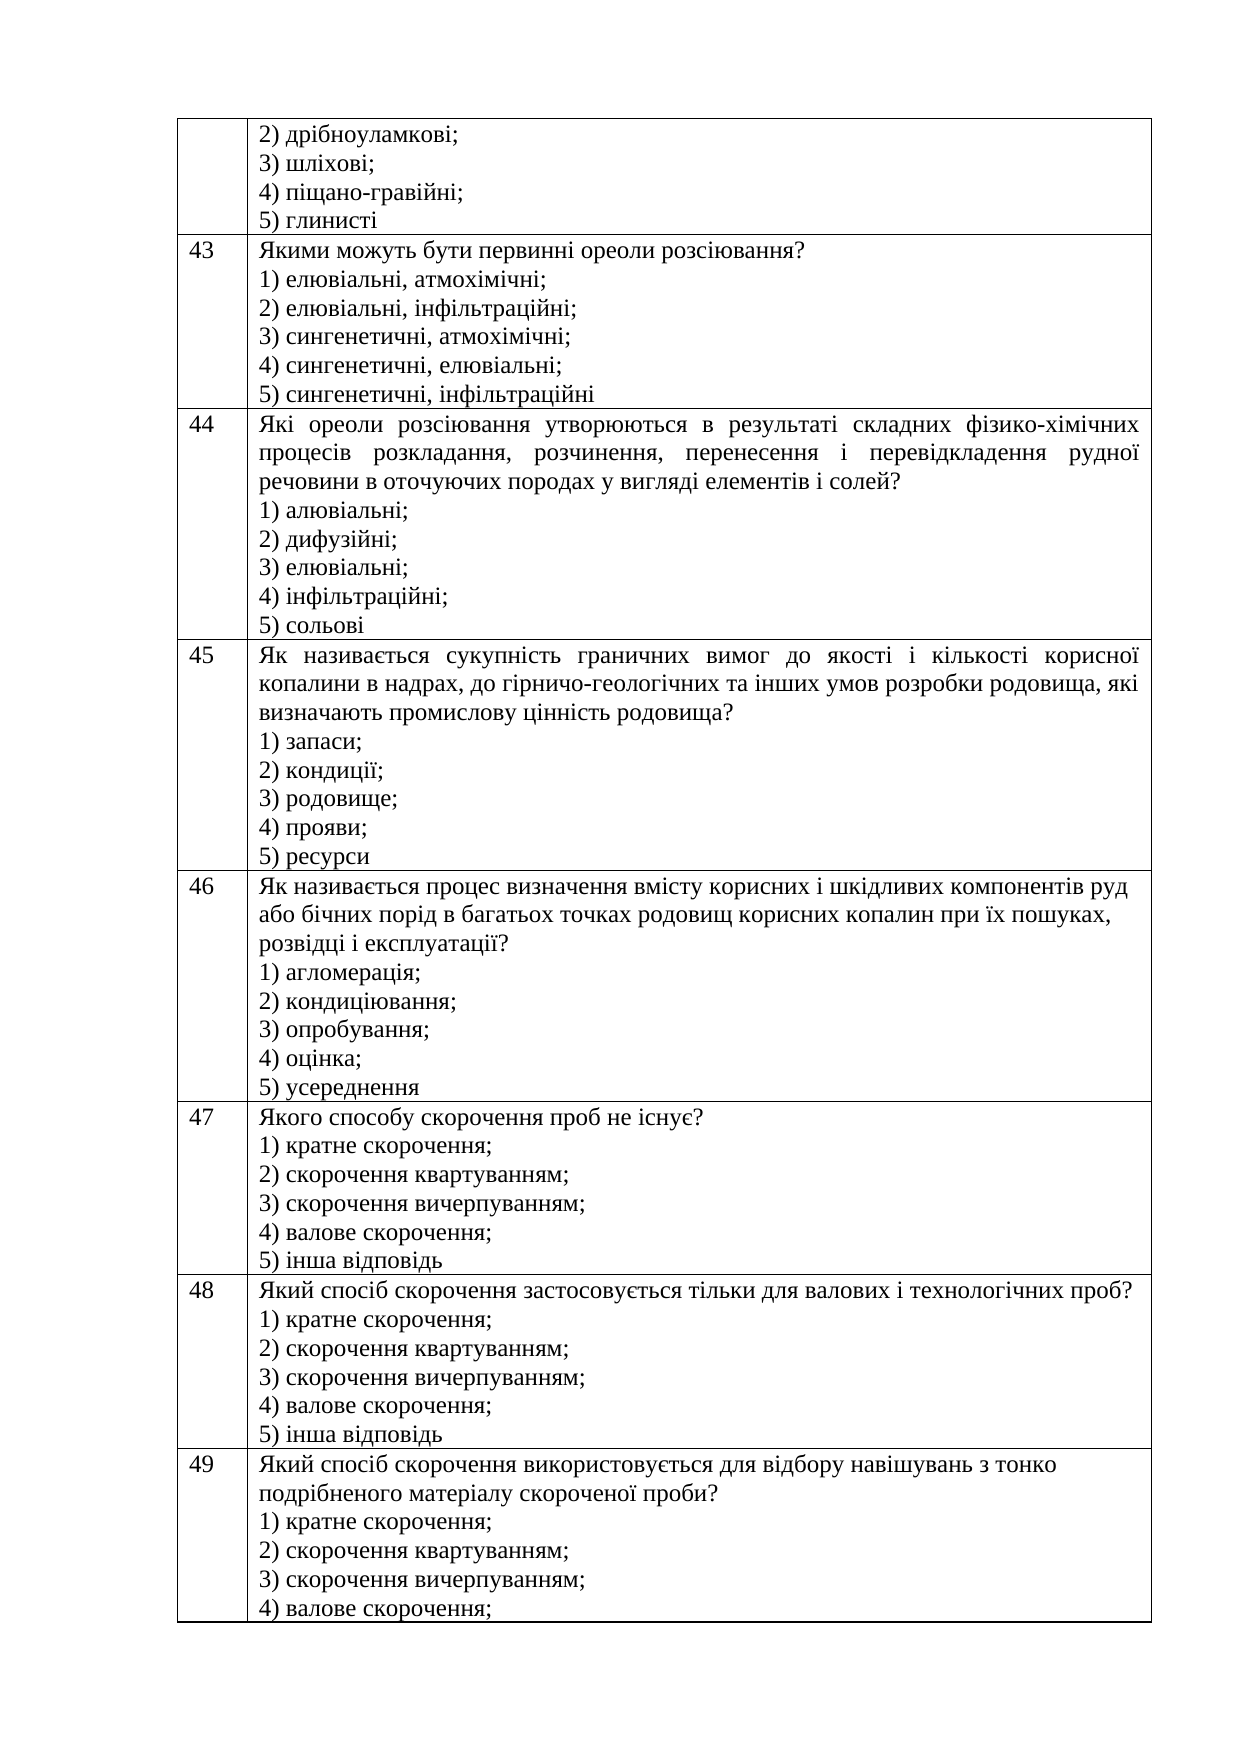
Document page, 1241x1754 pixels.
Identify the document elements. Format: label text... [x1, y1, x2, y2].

table_cell Які ореоли розсіювання утворюються в результаті складних фізико-хімічних процесів розкладання, розчинення, перенесення і перевідкладення рудної речовини в оточуючих породах у вигляді елементів і солей? 1) алювіальні; 2) дифузійні; 3) елювіальні; 4) інфільтраційні; 5) сольові [248, 409, 1151, 639]
table_cell 43 [178, 235, 247, 408]
table_cell Який спосіб скорочення застосовується тільки для валових і технологічних проб? 1) кратне скорочення; 2) скорочення квартуванням; 3) скорочення вичерпуванням; 4) валове скорочення; 5) інша відповідь [248, 1275, 1151, 1448]
table_cell 45 [178, 640, 247, 870]
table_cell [248, 119, 1151, 234]
table_cell 48 [178, 1275, 247, 1448]
table_cell 42 [178, 119, 247, 234]
table_cell Якого способу скорочення проб не існує? 1) кратне скорочення; 2) скорочення квартуванням; 3) скорочення вичерпуванням; 4) валове скорочення; 5) інша відповідь [248, 1102, 1151, 1274]
table_cell 46 [178, 871, 247, 1101]
table_cell Як називається процес визначення вмісту корисних і шкідливих компонентів руд або бічних порід в багатьох точках родовищ корисних копалин при їх пошуках, розвідці і експлуатації? 1) агломерація; 2) кондиціювання; 3) опробування; 4) оцінка; 5) усереднення [248, 871, 1151, 1101]
table_cell Якими можуть бути первинні ореоли розсіювання? 1) елювіальні, атмохімічні; 2) елювіальні, інфільтраційні; 3) сингенетичні, атмохімічні; 4) сингенетичні, елювіальні; 5) сингенетичні, інфільтраційні [248, 235, 1151, 408]
table_cell Як називається сукупність граничних вимог до якості і кількості корисної копалини в надрах, до гірничо-геологічних та інших умов розробки родовища, які визначають промислову цінність родовища? 1) запаси; 2) кондиції; 3) родовище; 4) прояви; 5) ресурси [248, 640, 1151, 870]
table_cell 44 [178, 409, 247, 639]
table_cell 49 [178, 1449, 247, 1621]
table_cell 47 [178, 1102, 247, 1274]
